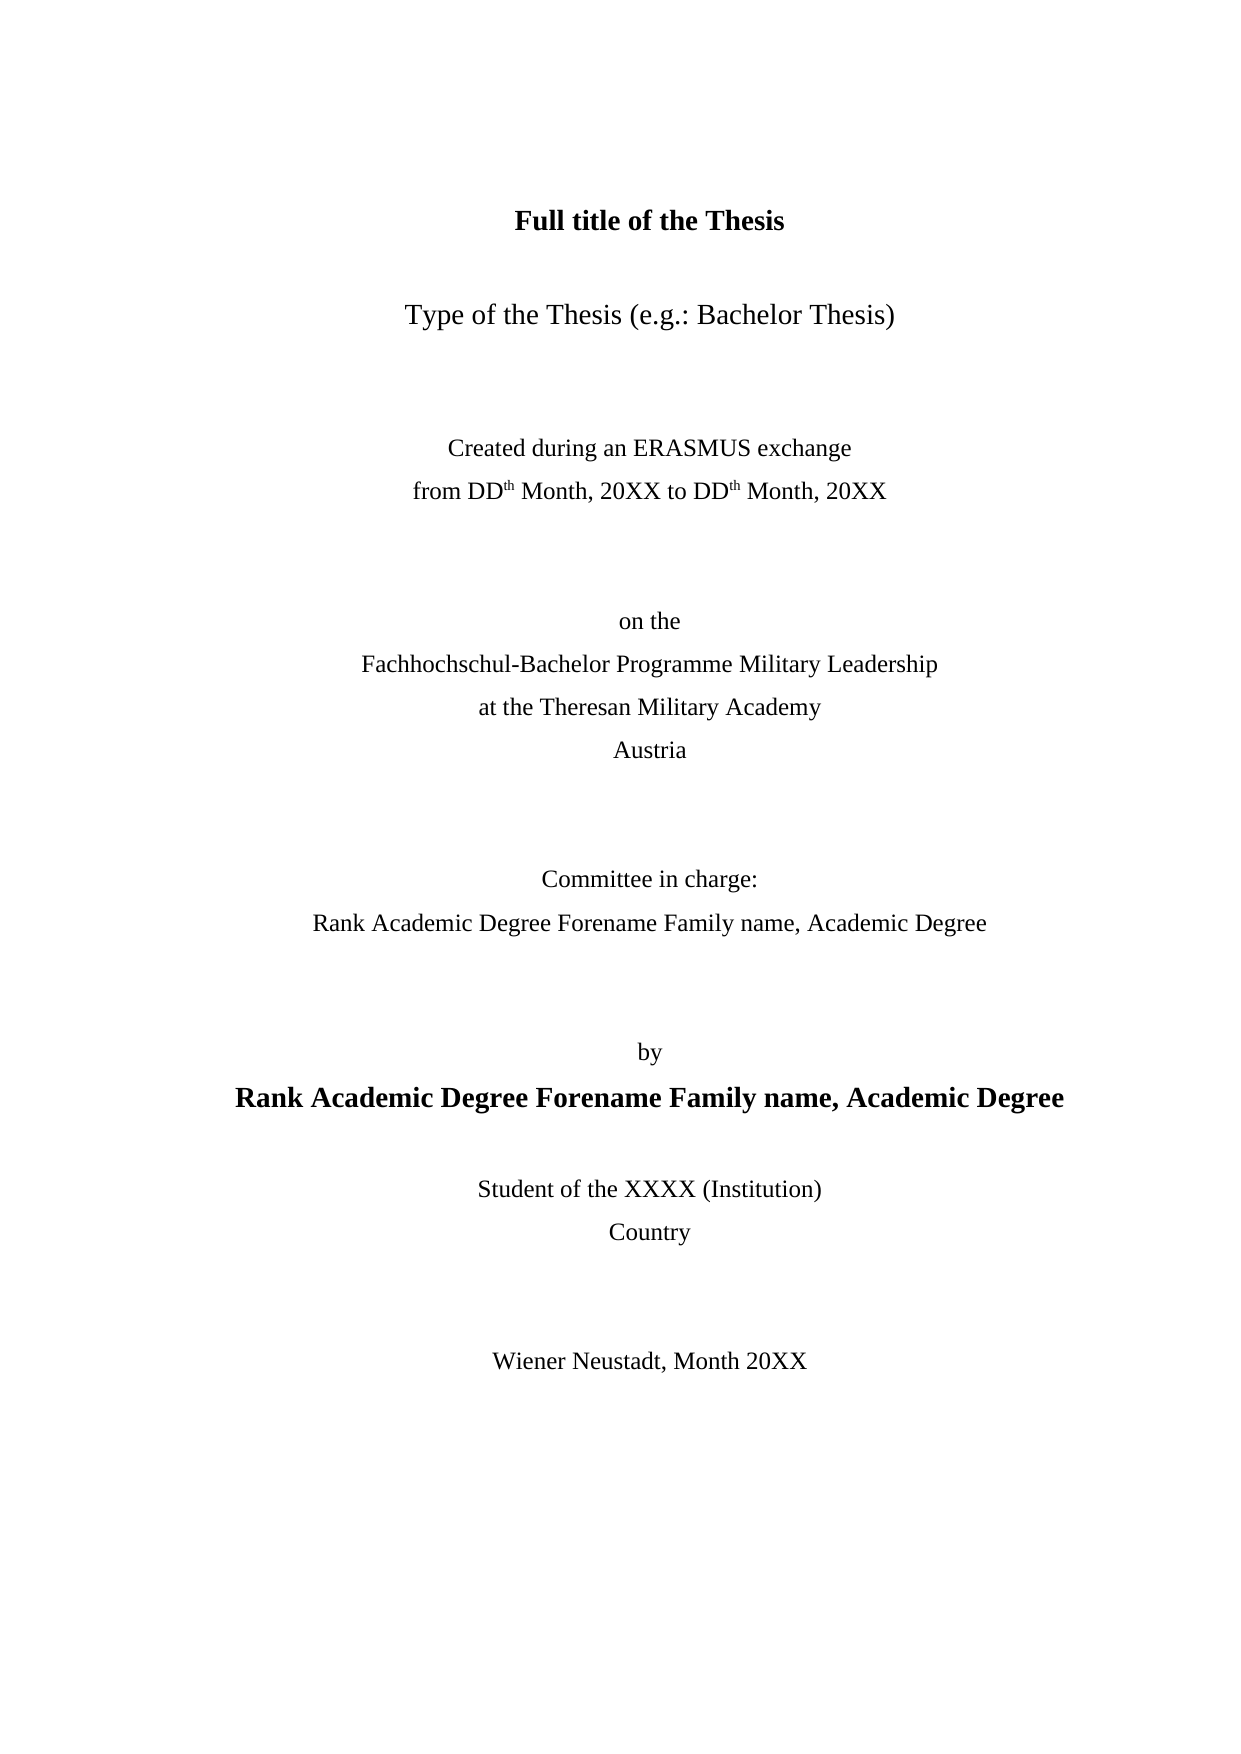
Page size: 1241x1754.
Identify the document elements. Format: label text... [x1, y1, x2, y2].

text Committee in charge: [207, 864, 1092, 893]
text Wiener Neustadt, Month 20XX [207, 1346, 1092, 1375]
text Student of the XXXX (Institution) [207, 1174, 1092, 1202]
text Rank Academic Degree Forename Family name, Academic Degree [207, 908, 1092, 936]
text Type of the Thesis (e.g.: Bachelor Thesis) [207, 297, 1092, 330]
text by [207, 1037, 1092, 1066]
text Created during an ERASMUS exchange [207, 433, 1092, 462]
text on the [207, 606, 1092, 634]
text from DDth Month, 20XX to DDth Month, 20XX [207, 476, 1092, 505]
text Rank Academic Degree Forename Family name, Academic Degree [207, 1080, 1092, 1114]
text Fachhochschul-Bachelor Programme Military Leadership [207, 649, 1092, 678]
text Austria [207, 735, 1092, 764]
text at the Theresan Military Academy [207, 692, 1092, 721]
text Full title of the Thesis [207, 203, 1092, 237]
text Country [207, 1217, 1092, 1246]
